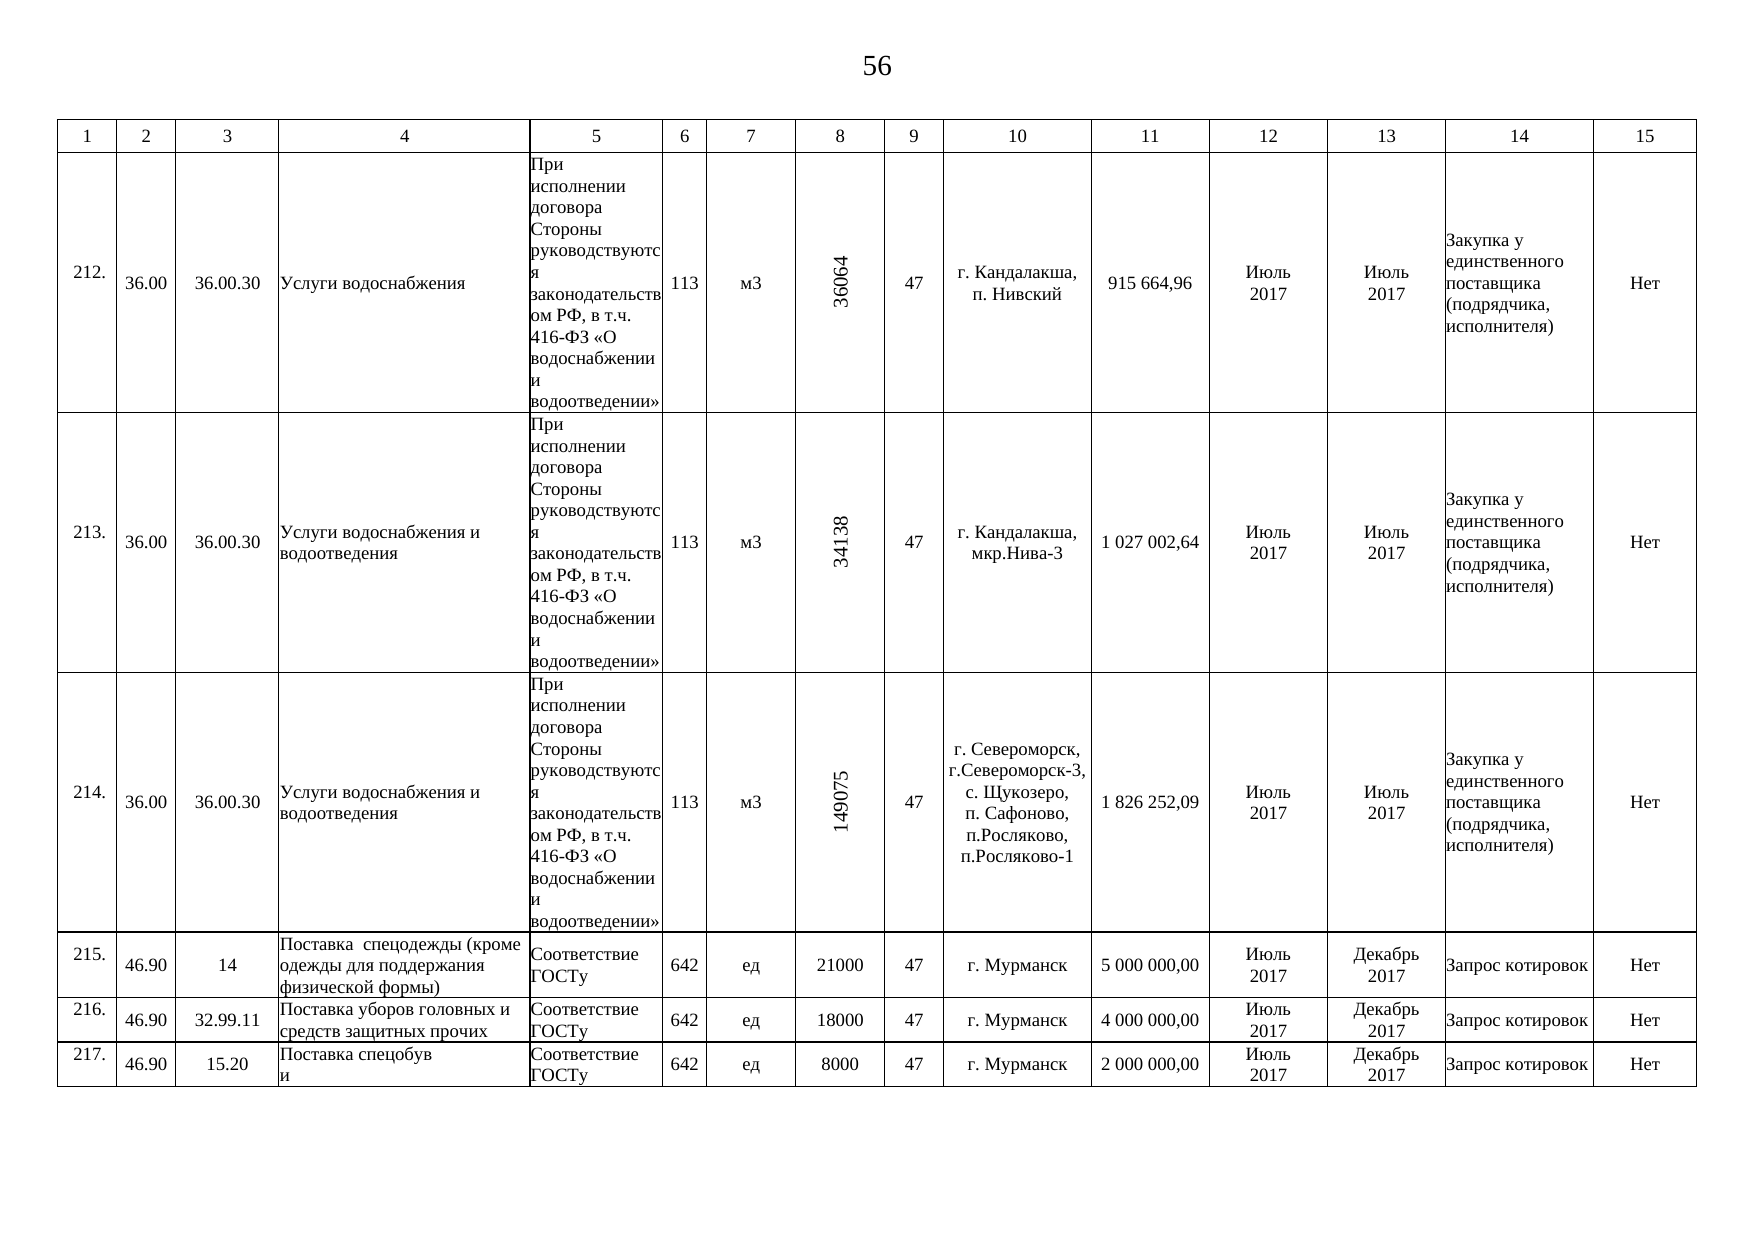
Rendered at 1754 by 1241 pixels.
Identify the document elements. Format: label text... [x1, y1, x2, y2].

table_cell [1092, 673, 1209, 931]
table_header 10 [944, 120, 1091, 152]
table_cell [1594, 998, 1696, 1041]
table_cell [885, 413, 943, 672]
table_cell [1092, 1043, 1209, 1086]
table_header 9 [885, 120, 943, 152]
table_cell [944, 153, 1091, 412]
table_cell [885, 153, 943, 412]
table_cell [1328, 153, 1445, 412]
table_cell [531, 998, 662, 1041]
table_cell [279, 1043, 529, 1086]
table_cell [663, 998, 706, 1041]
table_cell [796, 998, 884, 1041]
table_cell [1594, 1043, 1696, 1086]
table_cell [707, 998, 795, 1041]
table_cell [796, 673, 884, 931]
table_header 2 [117, 120, 175, 152]
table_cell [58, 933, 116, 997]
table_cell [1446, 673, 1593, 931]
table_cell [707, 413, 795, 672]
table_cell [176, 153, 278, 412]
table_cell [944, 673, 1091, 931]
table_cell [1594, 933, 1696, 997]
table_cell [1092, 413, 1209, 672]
table_header 14 [1446, 120, 1593, 152]
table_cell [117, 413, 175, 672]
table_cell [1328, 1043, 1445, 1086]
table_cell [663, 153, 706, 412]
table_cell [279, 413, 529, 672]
table_header 6 [663, 120, 706, 152]
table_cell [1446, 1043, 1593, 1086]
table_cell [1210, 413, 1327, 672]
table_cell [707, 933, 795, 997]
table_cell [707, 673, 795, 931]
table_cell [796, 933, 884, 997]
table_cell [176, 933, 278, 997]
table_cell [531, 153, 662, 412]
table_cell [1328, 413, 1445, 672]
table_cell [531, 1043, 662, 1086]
table_header 13 [1328, 120, 1445, 152]
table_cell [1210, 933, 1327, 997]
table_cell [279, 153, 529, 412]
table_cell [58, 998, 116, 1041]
table_header 5 [531, 120, 662, 152]
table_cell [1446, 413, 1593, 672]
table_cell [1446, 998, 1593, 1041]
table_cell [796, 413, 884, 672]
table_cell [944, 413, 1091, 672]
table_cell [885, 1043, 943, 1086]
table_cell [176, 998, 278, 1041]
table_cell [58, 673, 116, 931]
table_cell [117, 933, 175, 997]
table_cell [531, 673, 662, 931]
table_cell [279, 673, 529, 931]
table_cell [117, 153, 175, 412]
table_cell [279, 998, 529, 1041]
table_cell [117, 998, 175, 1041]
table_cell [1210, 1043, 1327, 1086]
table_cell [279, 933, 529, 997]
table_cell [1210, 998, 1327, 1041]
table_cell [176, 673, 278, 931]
table_header 3 [176, 120, 278, 152]
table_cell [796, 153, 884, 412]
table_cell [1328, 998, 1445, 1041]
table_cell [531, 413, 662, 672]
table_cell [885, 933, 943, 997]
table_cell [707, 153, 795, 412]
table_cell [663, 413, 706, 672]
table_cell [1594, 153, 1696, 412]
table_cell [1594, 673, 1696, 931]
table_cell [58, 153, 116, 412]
table_header 4 [279, 120, 529, 152]
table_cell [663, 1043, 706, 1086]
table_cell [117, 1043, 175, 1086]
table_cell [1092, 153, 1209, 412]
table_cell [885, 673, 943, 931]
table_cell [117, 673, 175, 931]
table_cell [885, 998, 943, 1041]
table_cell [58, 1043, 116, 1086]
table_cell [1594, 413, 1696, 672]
table_header 15 [1594, 120, 1696, 152]
table_header 7 [707, 120, 795, 152]
table_header 1 [58, 120, 116, 152]
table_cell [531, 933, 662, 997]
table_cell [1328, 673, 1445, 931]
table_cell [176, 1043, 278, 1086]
table_header 11 [1092, 120, 1209, 152]
table_header 12 [1210, 120, 1327, 152]
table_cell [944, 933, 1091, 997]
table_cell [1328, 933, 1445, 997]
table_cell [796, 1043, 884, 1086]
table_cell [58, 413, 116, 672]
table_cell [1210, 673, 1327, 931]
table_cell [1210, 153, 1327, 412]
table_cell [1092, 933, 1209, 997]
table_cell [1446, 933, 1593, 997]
table_header 8 [796, 120, 884, 152]
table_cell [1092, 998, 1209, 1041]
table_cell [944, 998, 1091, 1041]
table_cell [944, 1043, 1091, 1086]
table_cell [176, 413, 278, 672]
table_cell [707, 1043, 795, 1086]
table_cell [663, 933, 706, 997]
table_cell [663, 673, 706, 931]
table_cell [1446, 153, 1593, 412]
